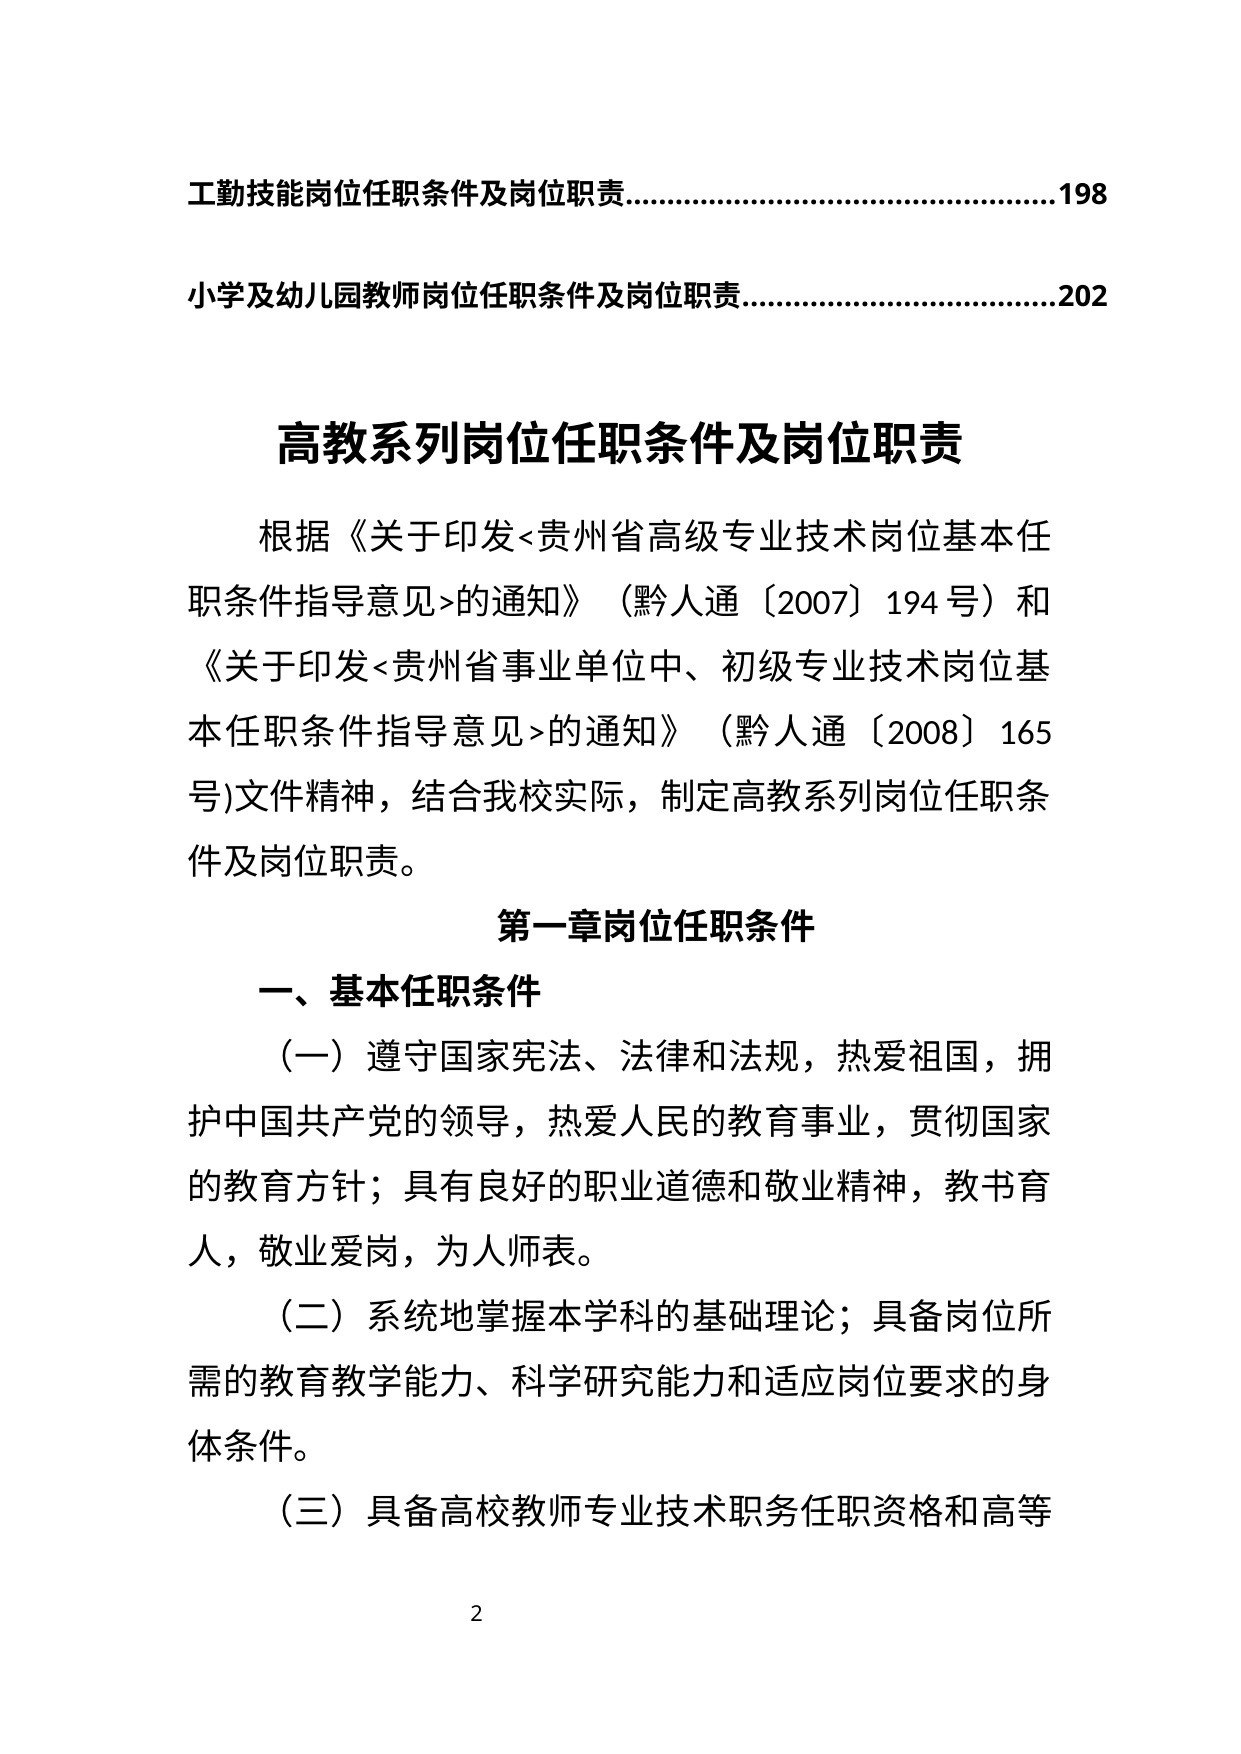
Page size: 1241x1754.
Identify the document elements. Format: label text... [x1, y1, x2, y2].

text （一）遵守国家宪法、法律和法规，热爱祖国，拥护中国共产党的领导，热爱人民的教育事业，贯彻国家的教育方针；具有良好的职业道德和敬业精神，教书育人，敬业爱岗，为人师表。 [187, 1021, 1053, 1281]
text （二）系统地掌握本学科的基础理论；具备岗位所需的教育教学能力、科学研究能力和适应岗位要求的身体条件。 [187, 1281, 1053, 1476]
title 高教系列岗位任职条件及岗位职责 [187, 391, 1053, 489]
text 第一章岗位任职条件 [187, 891, 1053, 956]
text 根据《关于印发<贵州省高级专业技术岗位基本任职条件指导意见>的通知》（黔人通〔2007〕194号）和《关于印发<贵州省事业单位中、初级专业技术岗位基本任职条件指导意见>的通知》（黔人通〔2008〕165号)文件精神，结合我校实际，制定高教系列岗位任职条件及岗位职责。 [187, 501, 1053, 891]
text 一、基本任职条件 [187, 956, 1053, 1021]
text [187, 1476, 1053, 1541]
